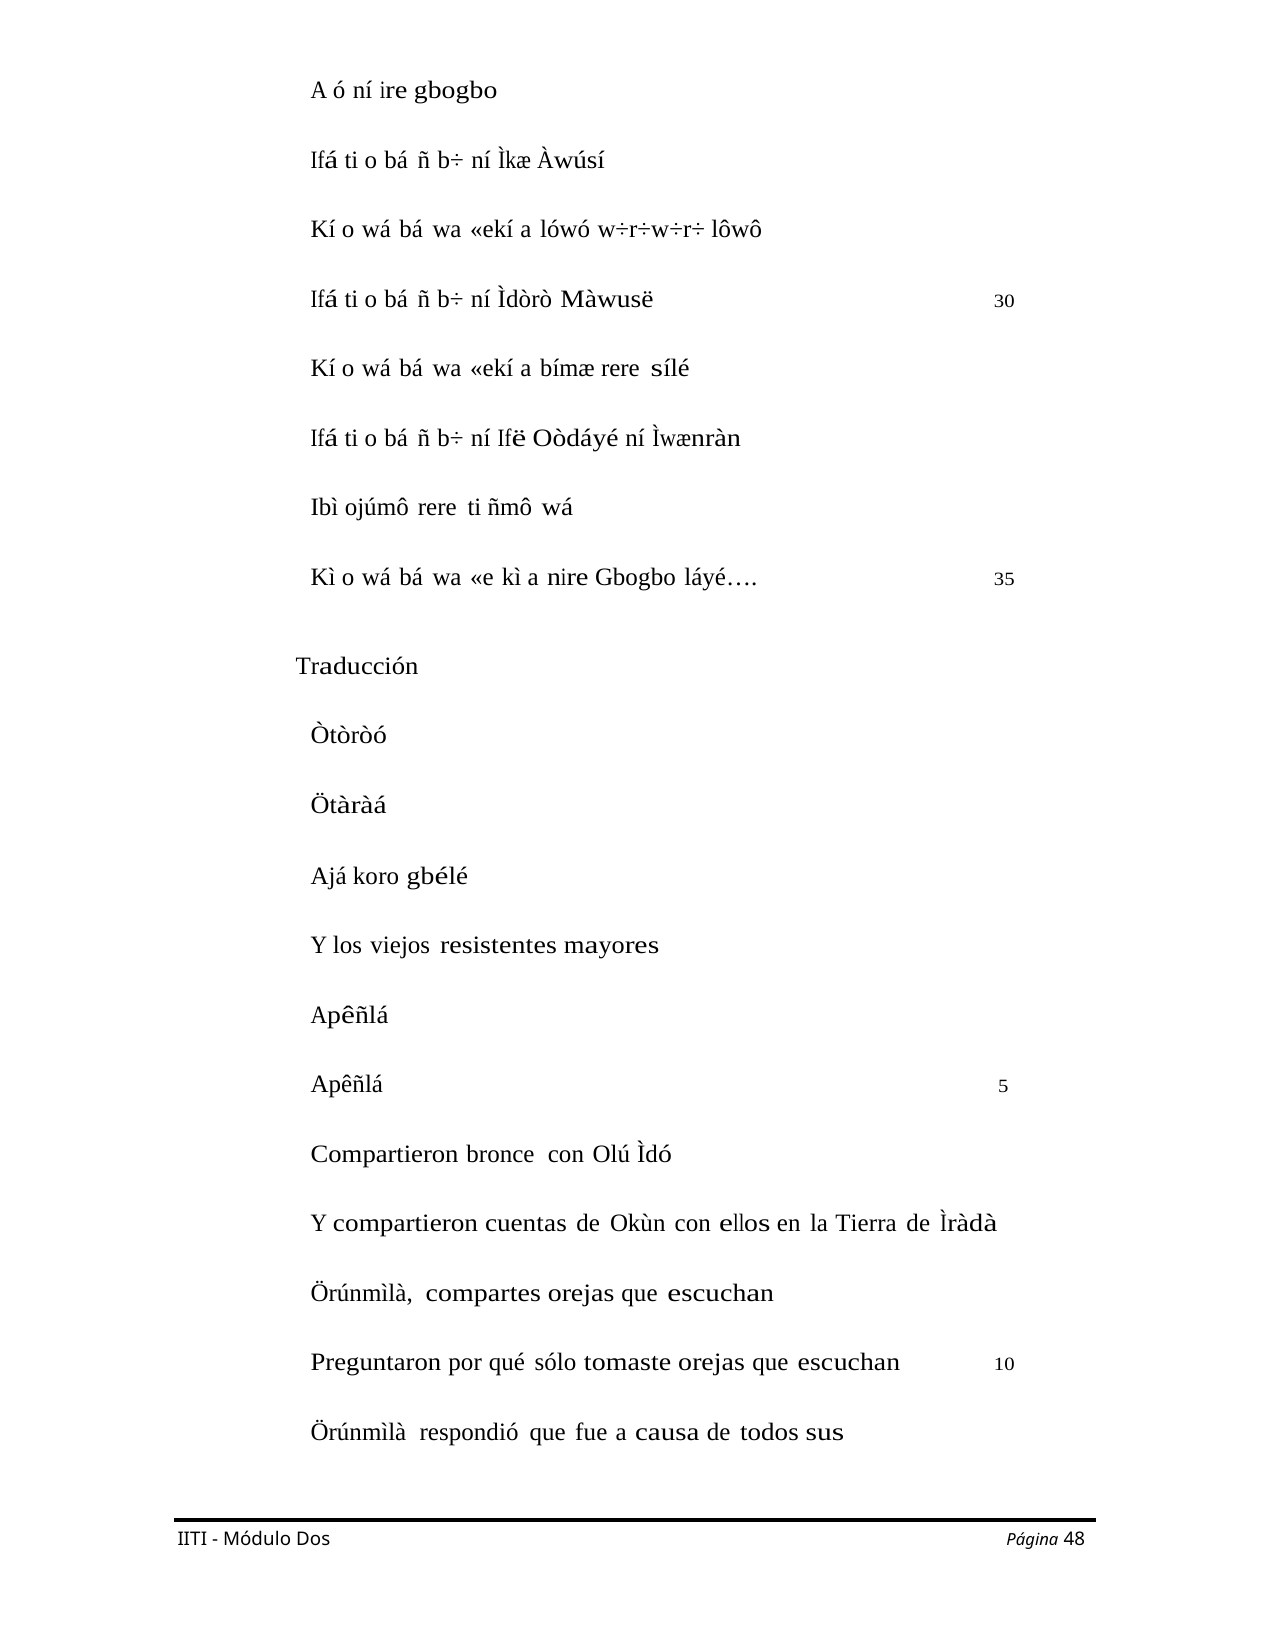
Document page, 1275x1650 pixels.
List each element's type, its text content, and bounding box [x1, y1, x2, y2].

text Kì o wá bá wa «e kì a nire Gbogbo láyé…. 35 [310, 562, 1104, 591]
text Kí o wá bá wa «ekí a bímæ rere sílé [310, 353, 1104, 382]
text Y compartieron cuentas de Okùn con ellos en la Tierra de Ìràdà [310, 1208, 1104, 1237]
text Ifá ti o bá ñ b÷ ní Ìdòrò Màwusë 30 [310, 284, 1104, 312]
text Preguntaron por qué sólo tomaste orejas que escuchan 10 [310, 1347, 1104, 1376]
text Y los viejos resistentes mayores [310, 930, 1104, 959]
text IITI - Módulo Dos Página 48 [177, 1526, 1104, 1551]
text Traducción Òtòròó Ötàràá [295, 651, 423, 819]
text Kí o wá bá wa «ekí a lówó w÷r÷w÷r÷ lôwô [310, 214, 1104, 243]
text Ajá koro gbélé [310, 861, 1104, 889]
text Apêñlá [310, 1000, 1104, 1028]
text Compartieron bronce con Olú Ìdó [310, 1139, 1104, 1168]
text Ifá ti o bá ñ b÷ ní Ìkæ Àwúsí [310, 145, 1104, 173]
text Apêñlá 5 [310, 1069, 1104, 1098]
text Örúnmìlà, compartes orejas que escuchan [310, 1278, 1104, 1307]
text Örúnmìlà respondió que fue a causa de todos sus [310, 1417, 1104, 1445]
text Ifá ti o bá ñ b÷ ní Ifë Oòdáyé ní Ìwænràn [310, 423, 1104, 451]
text A ó ní ire gbogbo [310, 75, 1104, 104]
text Ibì ojúmô rere ti ñmô wá [310, 492, 1104, 521]
